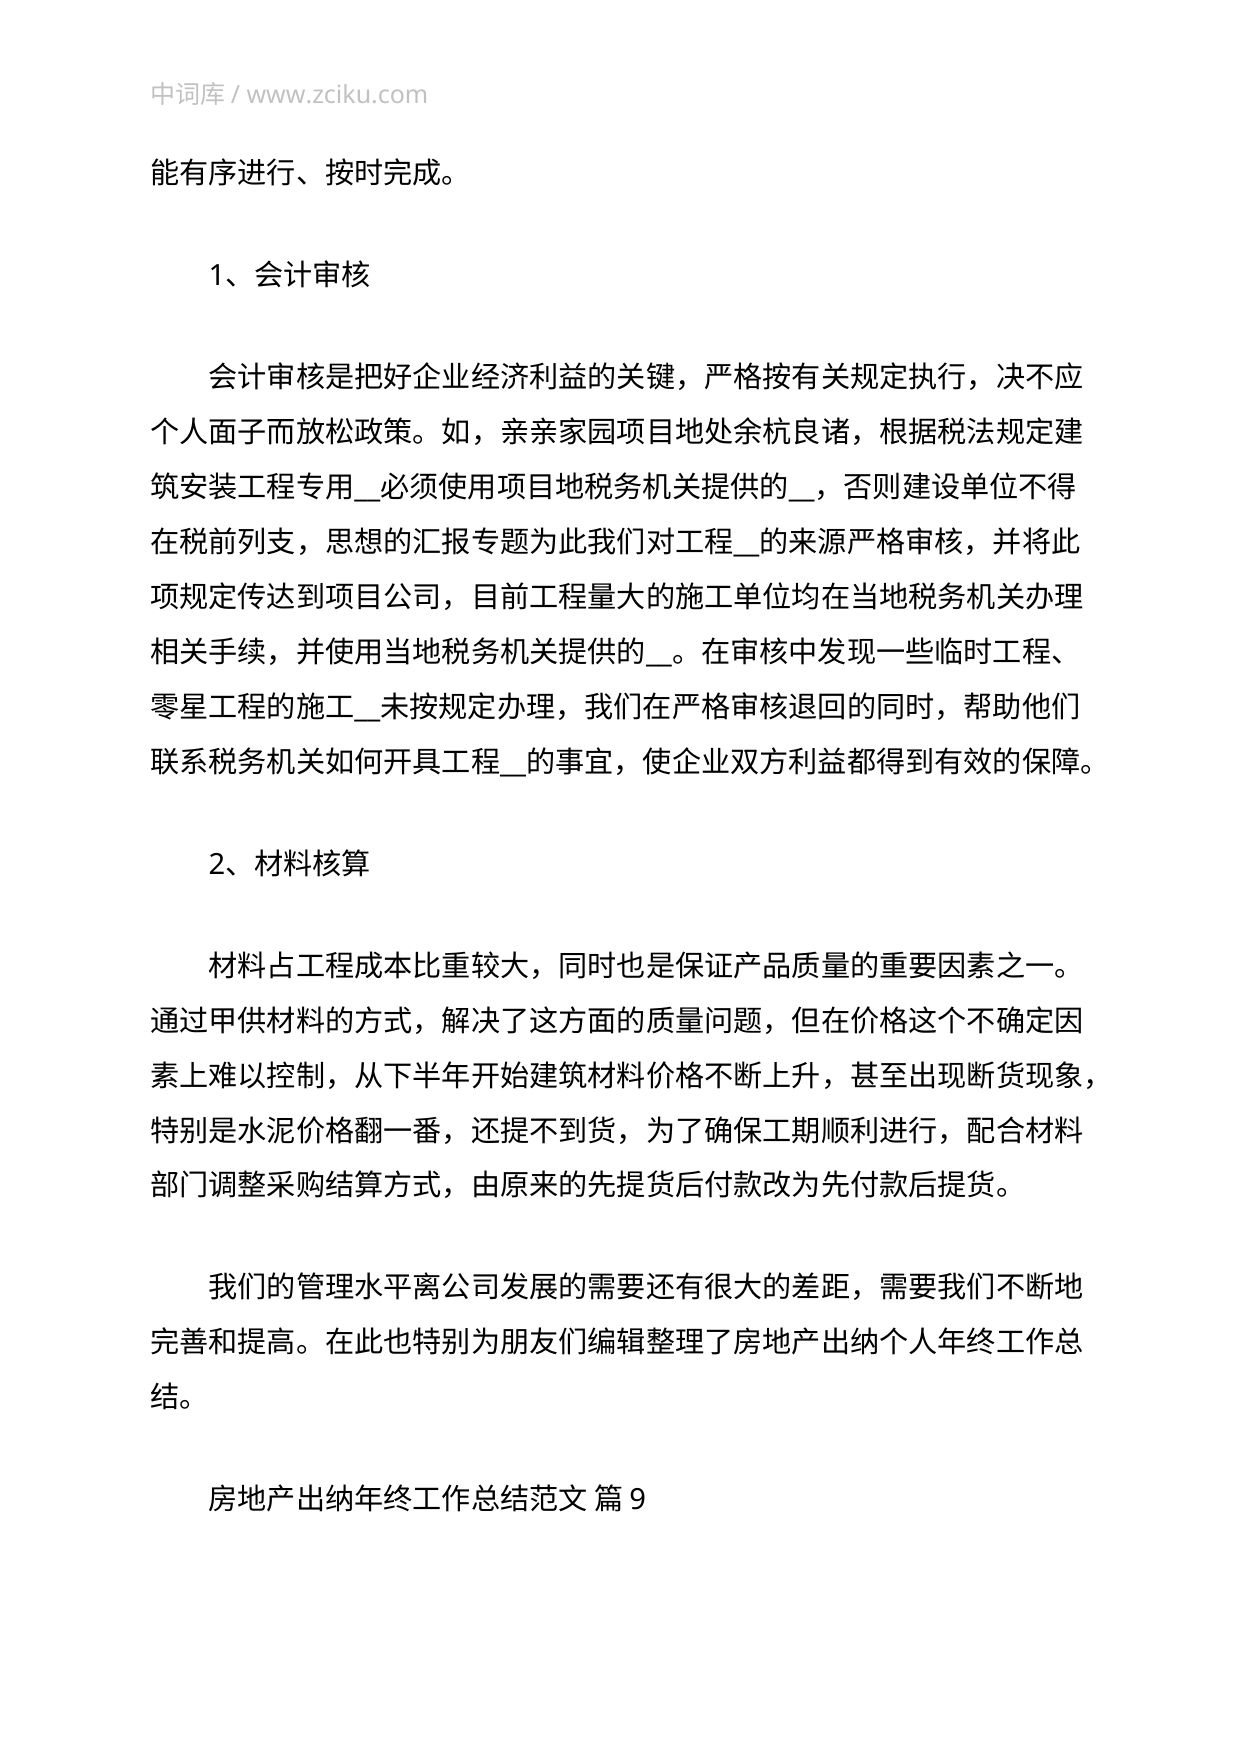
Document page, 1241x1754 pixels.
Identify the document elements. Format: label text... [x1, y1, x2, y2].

text 我们的管理水平离公司发展的需要还有很大的差距，需要我们不断地完善和提高。在此也特别为朋友们编辑整理了房地产出纳个人年终工作总结。 [150, 1264, 1090, 1416]
text 1、会计审核 [150, 252, 1090, 294]
text 会计审核是把好企业经济利益的关键，严格按有关规定执行，决不应个人面子而放松政策。如，亲亲家园项目地处余杭良诸，根据税法规定建筑安装工程专用__必须使用项目地税务机关提供的__，否则建设单位不得在税前列支，思想的汇报专题为此我们对工程__的来源严格审核，并将此项规定传达到项目公司，目前工程量大的施工单位均在当地税务机关办理相关手续，并使用当地税务机关提供的__。在审核中发现一些临时工程、零星工程的施工__未按规定办理，我们在严格审核退回的同时，帮助他们联系税务机关如何开具工程__的事宜，使企业双方利益都得到有效的保障。 [150, 354, 1090, 781]
text 材料占工程成本比重较大，同时也是保证产品质量的重要因素之一。通过甲供材料的方式，解决了这方面的质量问题，但在价格这个不确定因素上难以控制，从下半年开始建筑材料价格不断上升，甚至出现断货现象，特别是水泥价格翻一番，还提不到货，为了确保工期顺利进行，配合材料部门调整采购结算方式，由原来的先提货后付款改为先付款后提货。 [150, 942, 1090, 1204]
text 2、材料核算 [150, 840, 1090, 883]
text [150, 150, 1090, 192]
text 房地产出纳年终工作总结范文 篇9 [150, 1475, 1090, 1518]
